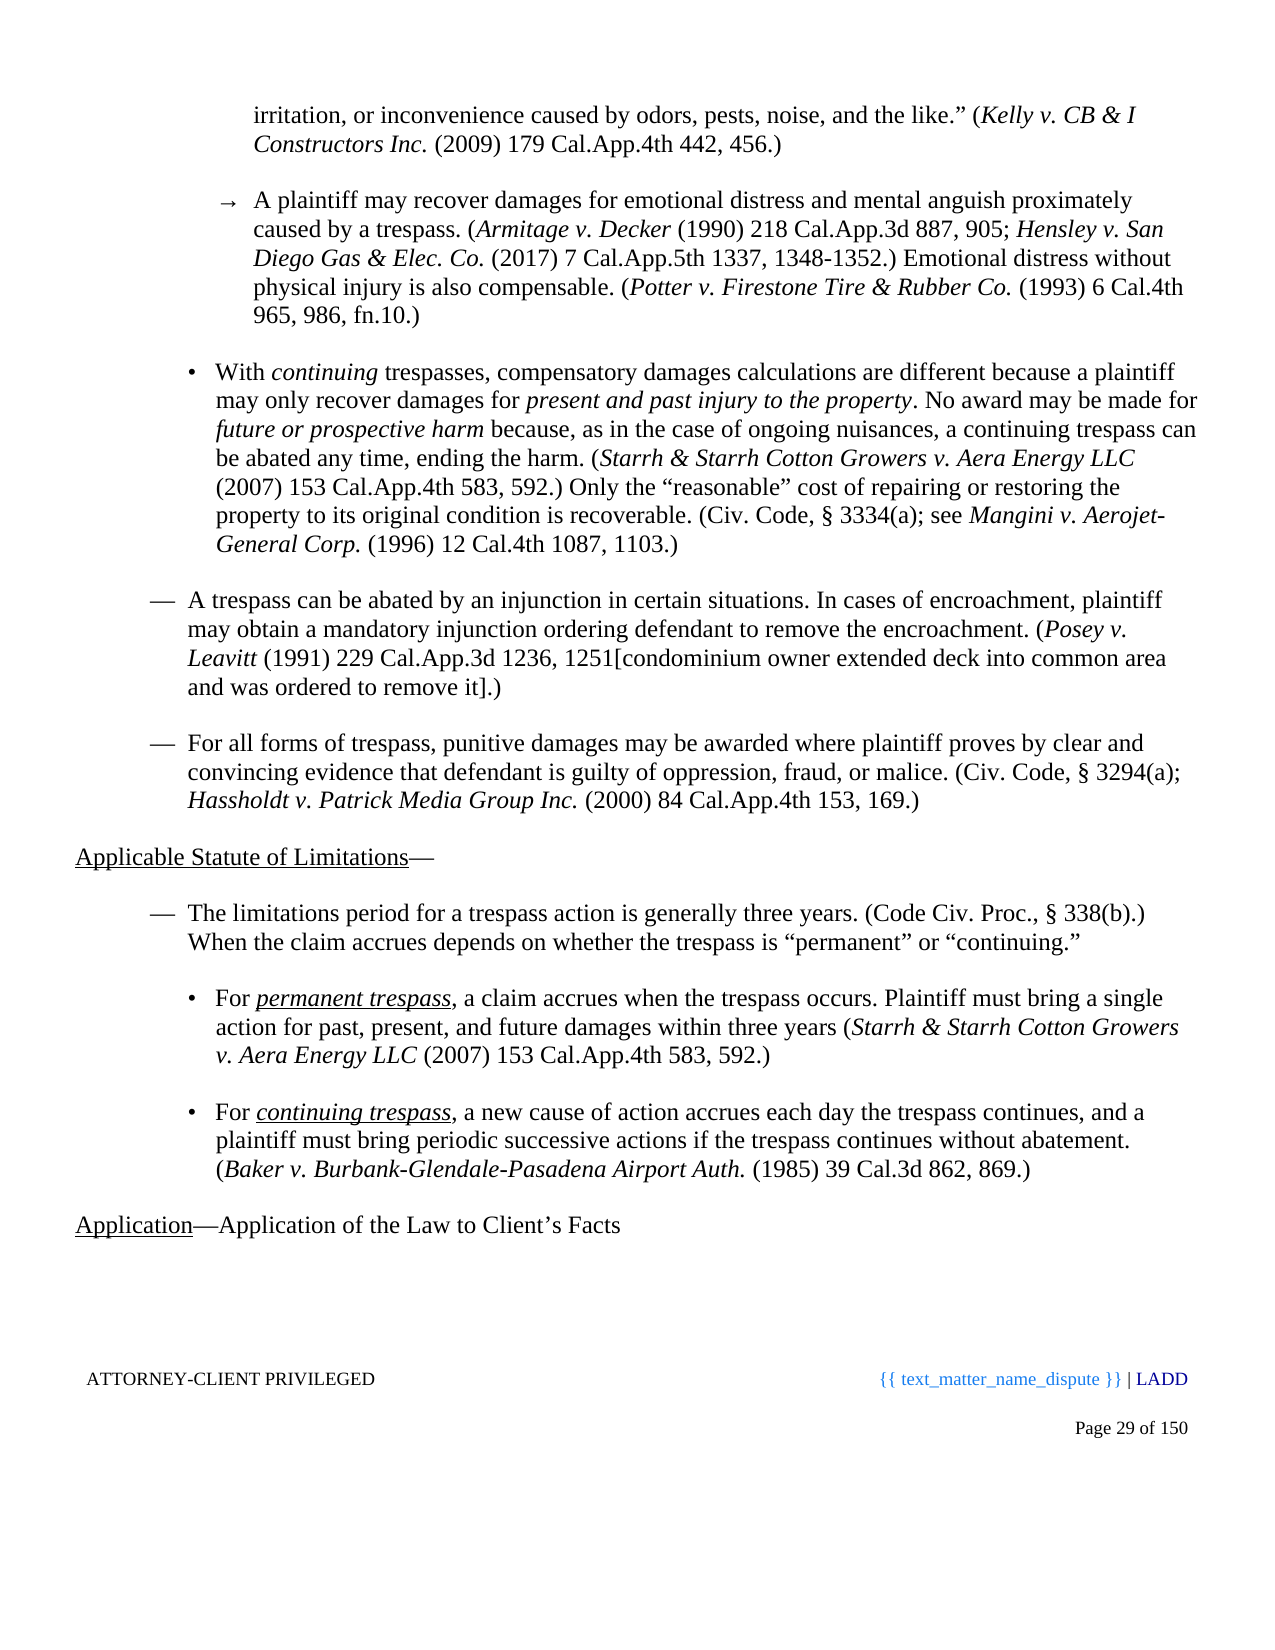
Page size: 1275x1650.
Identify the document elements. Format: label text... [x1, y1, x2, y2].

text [216, 101, 1200, 158]
text — A trespass can be abated by an injunction in certain situations. In cases of encroachment, plaintiff may obtain a mandatory injunction ordering defendant to remove the encroachment. (Posey v. Leavitt (1991) 229 Cal.App.3d 1236, 1251[condominium owner extended deck into common area and was ordered to remove it].) [150, 586, 1200, 701]
text • For permanent trespass, a claim accrues when the trespass occurs. Plaintiff must bring a single action for past, present, and future damages within three years (Starrh & Starrh Cotton Growers v. Aera Energy LLC (2007) 153 Cal.App.4th 583, 592.) [187, 983, 1200, 1069]
text — For all forms of trespass, punitive damages may be awarded where plaintiff proves by clear and convincing evidence that defendant is guilty of oppression, fraud, or malice. (Civ. Code, § 3294(a); Hassholdt v. Patrick Media Group Inc. (2000) 84 Cal.App.4th 153, 169.) [150, 728, 1200, 814]
text • For continuing trespass, a new cause of action accrues each day the trespass continues, and a plaintiff must bring periodic successive actions if the trespass continues without abatement. (Baker v. Burbank-Glendale-Pasadena Airport Auth. (1985) 39 Cal.3d 862, 869.) [187, 1097, 1200, 1183]
text • With continuing trespasses, compensatory damages calculations are different because a plaintiff may only recover damages for present and past injury to the property. No award may be made for future or prospective harm because, as in the case of ongoing nuisances, a continuing trespass can be abated any time, ending the harm. (Starrh & Starrh Cotton Growers v. Aera Energy LLC (2007) 153 Cal.App.4th 583, 592.) Only the “reasonable” cost of repairing or restoring the property to its original condition is recoverable. (Civ. Code, § 3334(a); see Mangini v. Aerojet-General Corp. (1996) 12 Cal.4th 1087, 1103.) [187, 357, 1200, 558]
text Applicable Statute of Limitations— [75, 842, 1200, 871]
text Application—Application of the Law to Client’s Facts [75, 1211, 1200, 1239]
text → A plaintiff may recover damages for emotional distress and mental anguish proximately caused by a trespass. (Armitage v. Decker (1990) 218 Cal.App.3d 887, 905; Hensley v. San Diego Gas & Elec. Co. (2017) 7 Cal.App.5th 1337, 1348-1352.) Emotional distress without physical injury is also compensable. (Potter v. Firestone Tire & Rubber Co. (1993) 6 Cal.4th 965, 986, fn.10.) [216, 186, 1200, 329]
text — The limitations period for a trespass action is generally three years. (Code Civ. Proc., § 338(b).) When the claim accrues depends on whether the trespass is “permanent” or “continuing.” [150, 898, 1200, 956]
